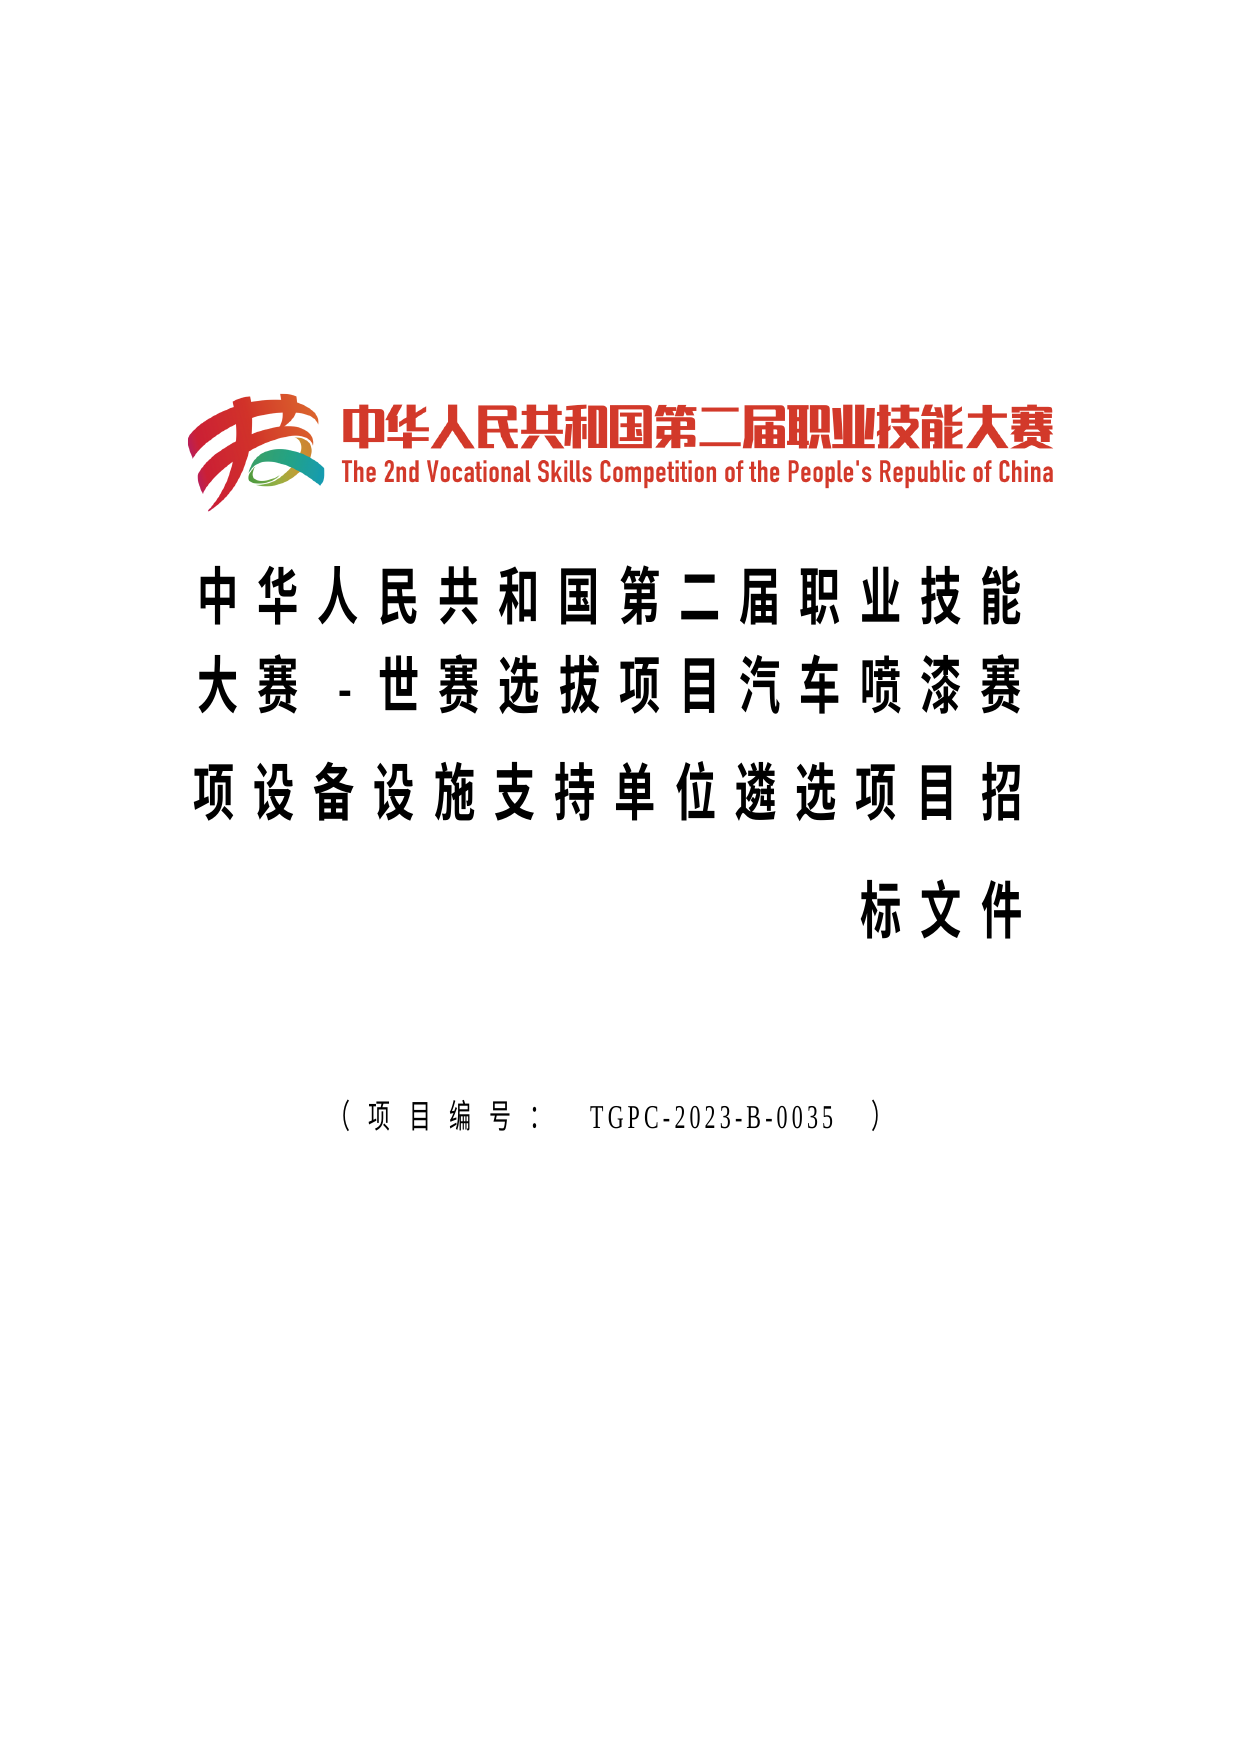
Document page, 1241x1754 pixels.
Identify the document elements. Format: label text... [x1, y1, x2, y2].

text （项目编号：TGPC-2023-B-0035） [188, 1085, 1052, 1144]
picture [187, 372, 1054, 522]
text 中华人民共和国第二届职业技能大赛-世赛选拔项目汽车喷漆赛项设备设施支持单位遴选项目招标文件 [188, 550, 1041, 966]
